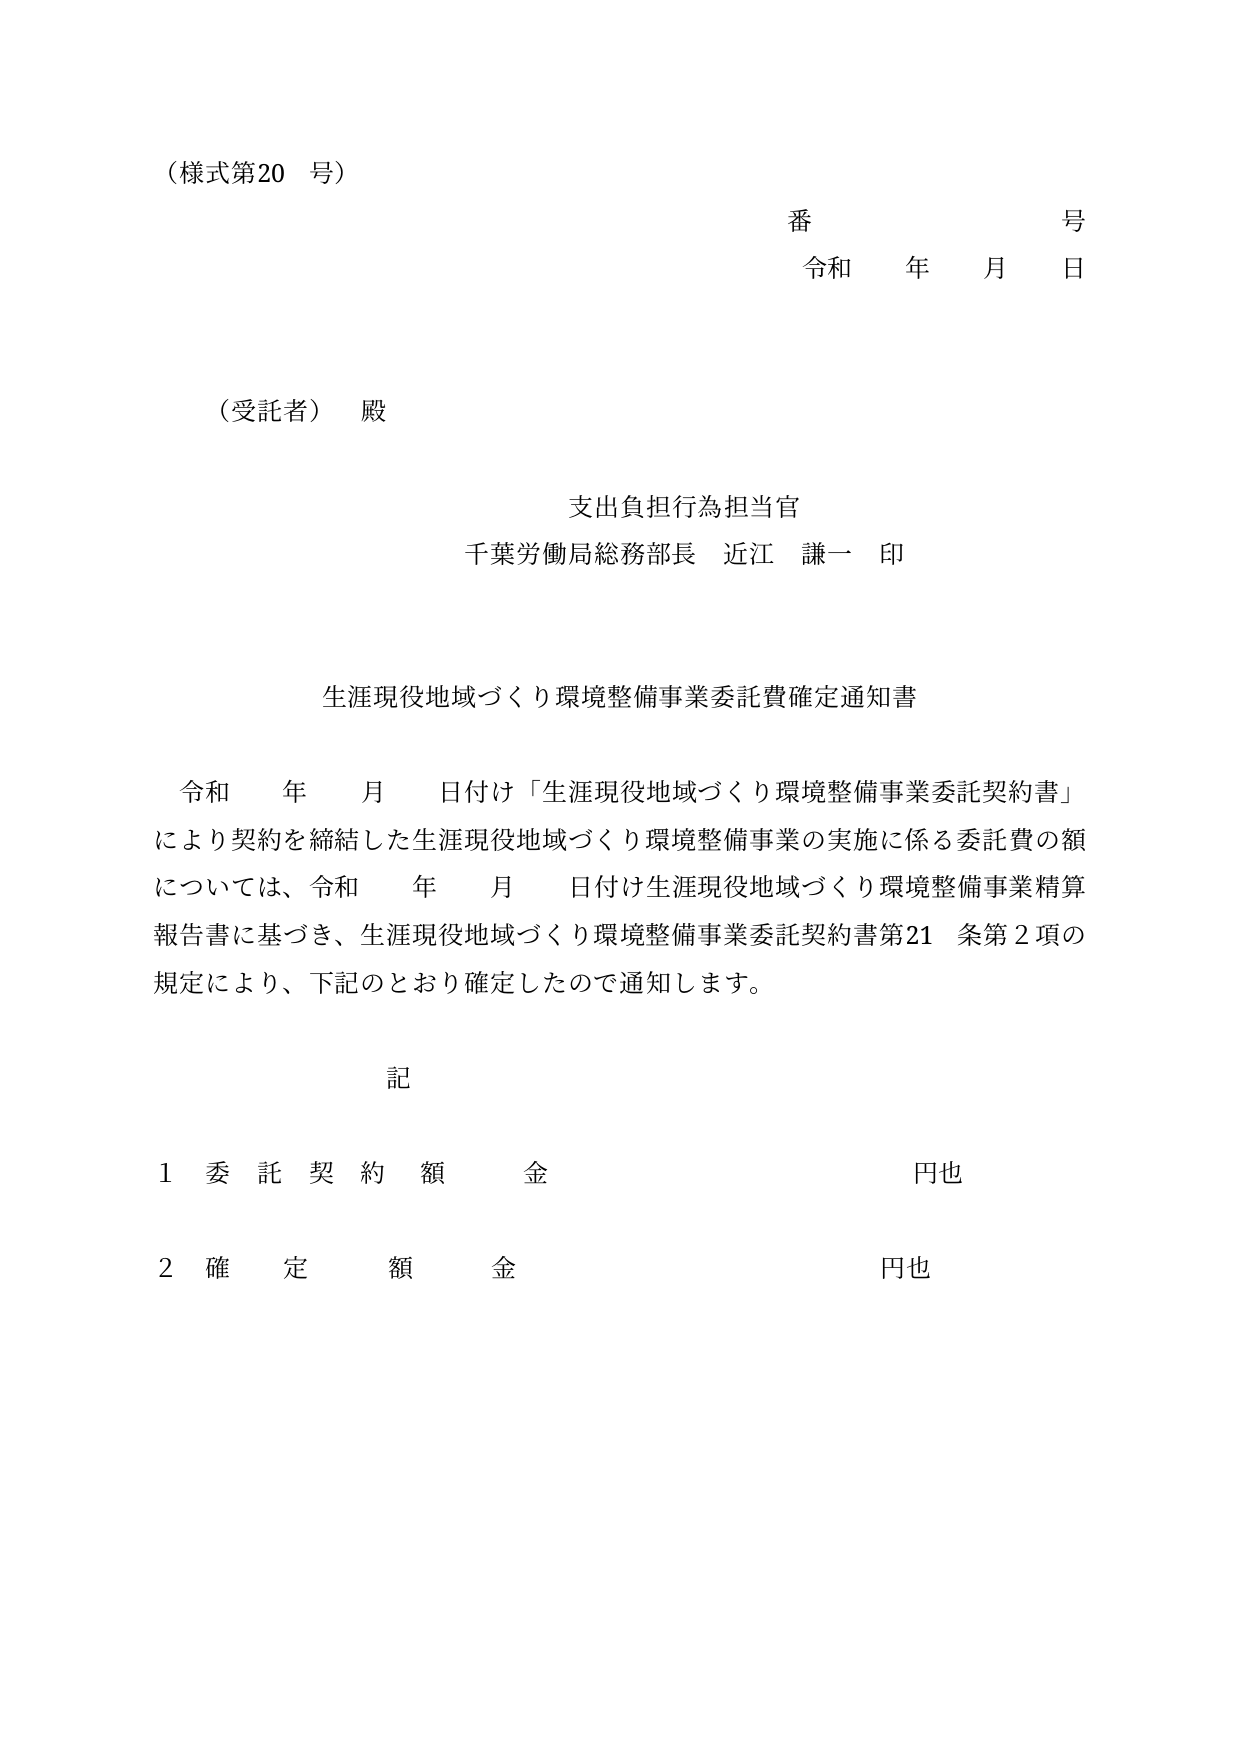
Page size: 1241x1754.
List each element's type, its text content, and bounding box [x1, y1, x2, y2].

text ２ 確定額 金 円也 [153, 1243, 1087, 1291]
text 記 [153, 1053, 1087, 1100]
text （様式第20号） [153, 148, 1087, 196]
text 令和 年 月 日付け「生涯現役地域づくり環境整備事業委託契約書」により契約を締結した生涯現役地域づくり環境整備事業の実施に係る委託費の額については、令和 年 月 日付け生涯現役地域づくり環境整備事業精算報告書に基づき、生涯現役地域づくり環境整備事業委託契約書第21条第２項の規定により、下記のとおり確定したので通知します。 [153, 767, 1087, 1005]
text （受託者） 殿 [153, 386, 1087, 434]
text １ 委託契約額 金 円也 [153, 1148, 1087, 1195]
text 支出負担行為担当官 [153, 481, 1087, 529]
text 番号 [153, 196, 1087, 243]
text 千葉労働局総務部長 近江 謙一 印 [153, 529, 1087, 577]
text 生涯現役地域づくり環境整備事業委託費確定通知書 [153, 672, 1087, 719]
text 令和 年 月 日 [153, 243, 1087, 291]
